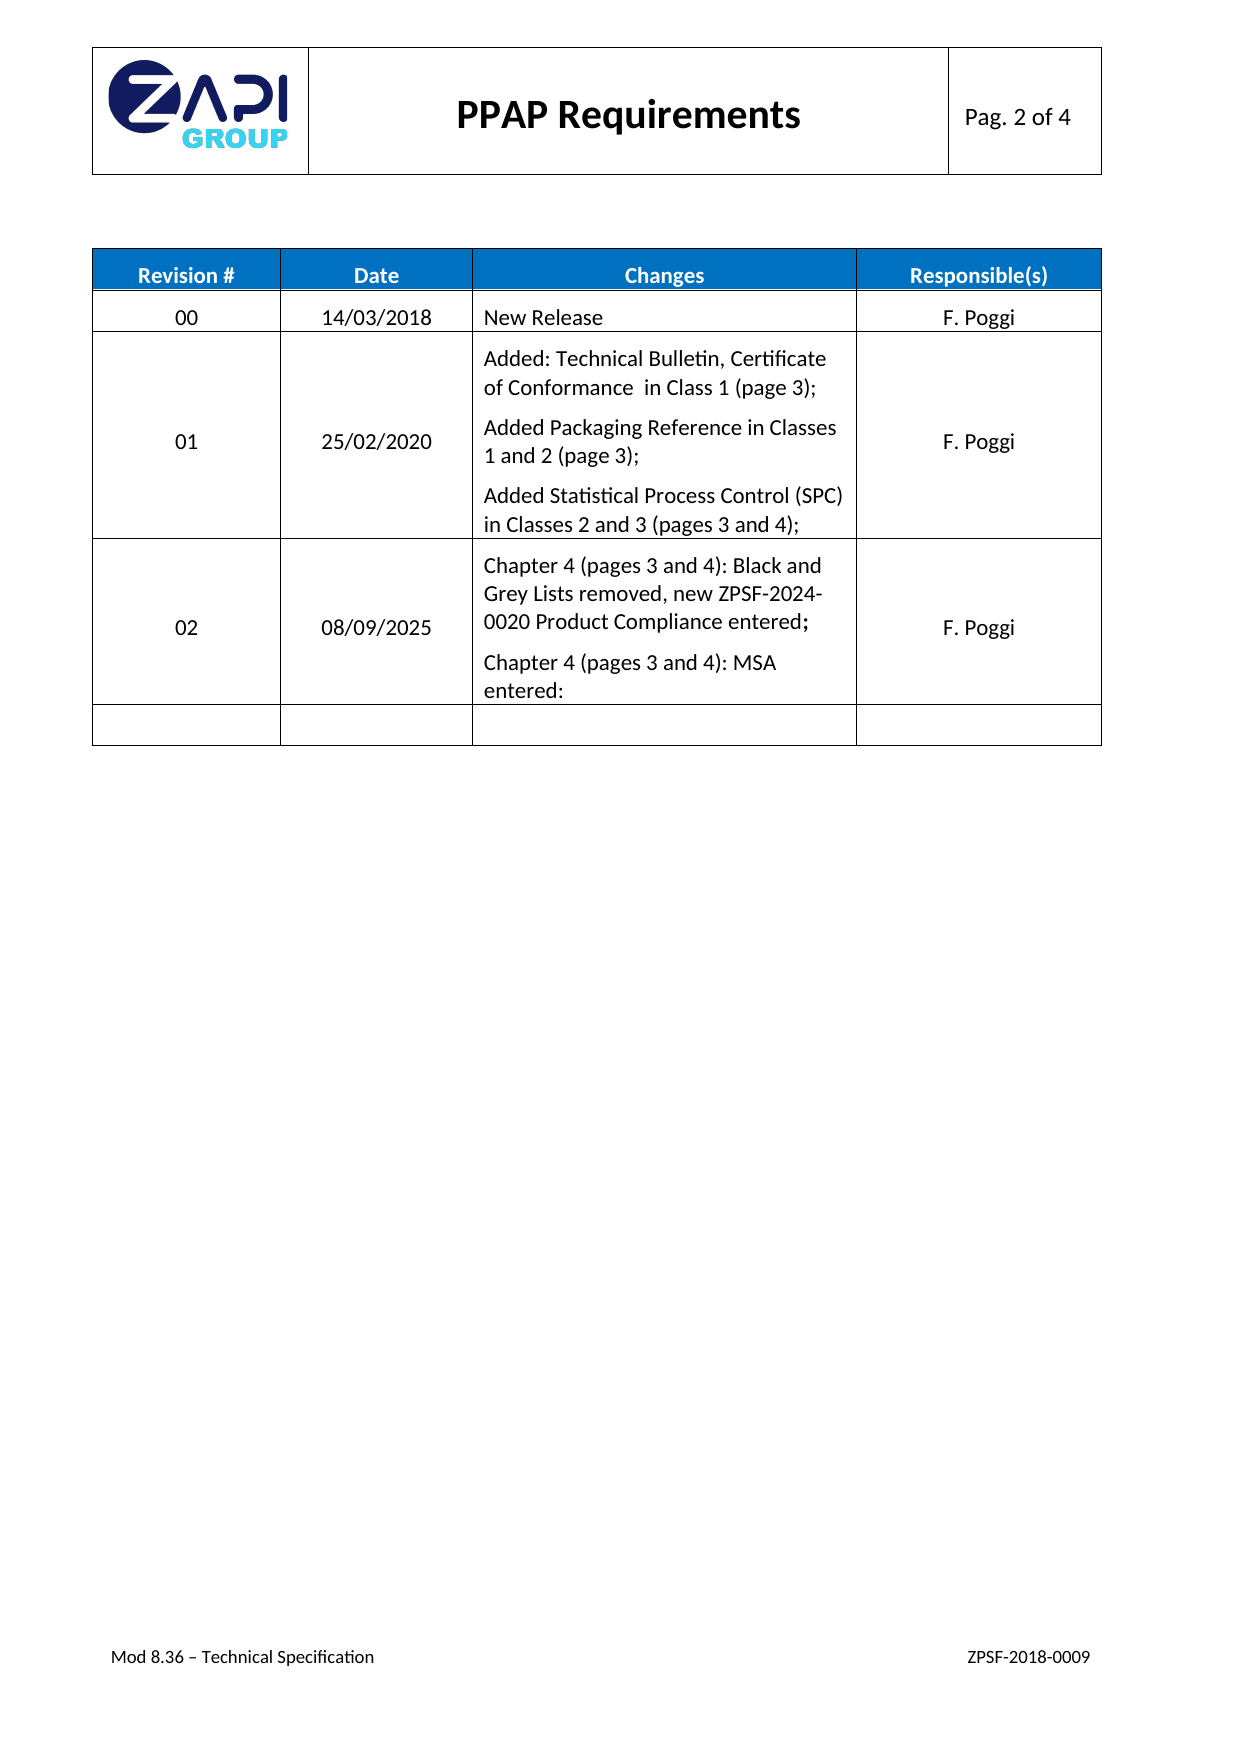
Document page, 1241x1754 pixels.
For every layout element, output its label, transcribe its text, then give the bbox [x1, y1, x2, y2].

table_cell 02 [93, 539, 280, 704]
table_header Responsible(s) [857, 249, 1101, 289]
table_cell [281, 705, 472, 745]
table_cell 14/03/2018 [281, 291, 472, 331]
table_cell F. Poggi [857, 539, 1101, 704]
table_cell 08/09/2025 [281, 539, 472, 704]
table_cell [857, 705, 1101, 745]
table_header Changes [473, 249, 856, 289]
table_cell 25/02/2020 [281, 332, 472, 538]
table_cell Added: Technical Bulletin, Certificate of Conformance in Class 1 (page 3); Added Packaging Reference in Classes 1 and 2 (page 3); Added Statistical Process Control (SPC) in Classes 2 and 3 (pages 3 and 4); [473, 332, 856, 538]
table_cell [473, 705, 856, 745]
table_cell F. Poggi [857, 291, 1101, 331]
table_cell [93, 705, 280, 745]
picture [108, 60, 288, 148]
table_cell 00 [93, 291, 280, 331]
table_cell New Release [473, 291, 856, 331]
table_header Revision # [93, 249, 280, 289]
table_cell F. Poggi [857, 332, 1101, 538]
table_header Date [281, 249, 472, 289]
table_cell 01 [93, 332, 280, 538]
table_cell Chapter 4 (pages 3 and 4): Black and Grey Lists removed, new ZPSF-2024-0020 Product Compliance entered; Chapter 4 (pages 3 and 4): MSA entered: [473, 539, 856, 704]
